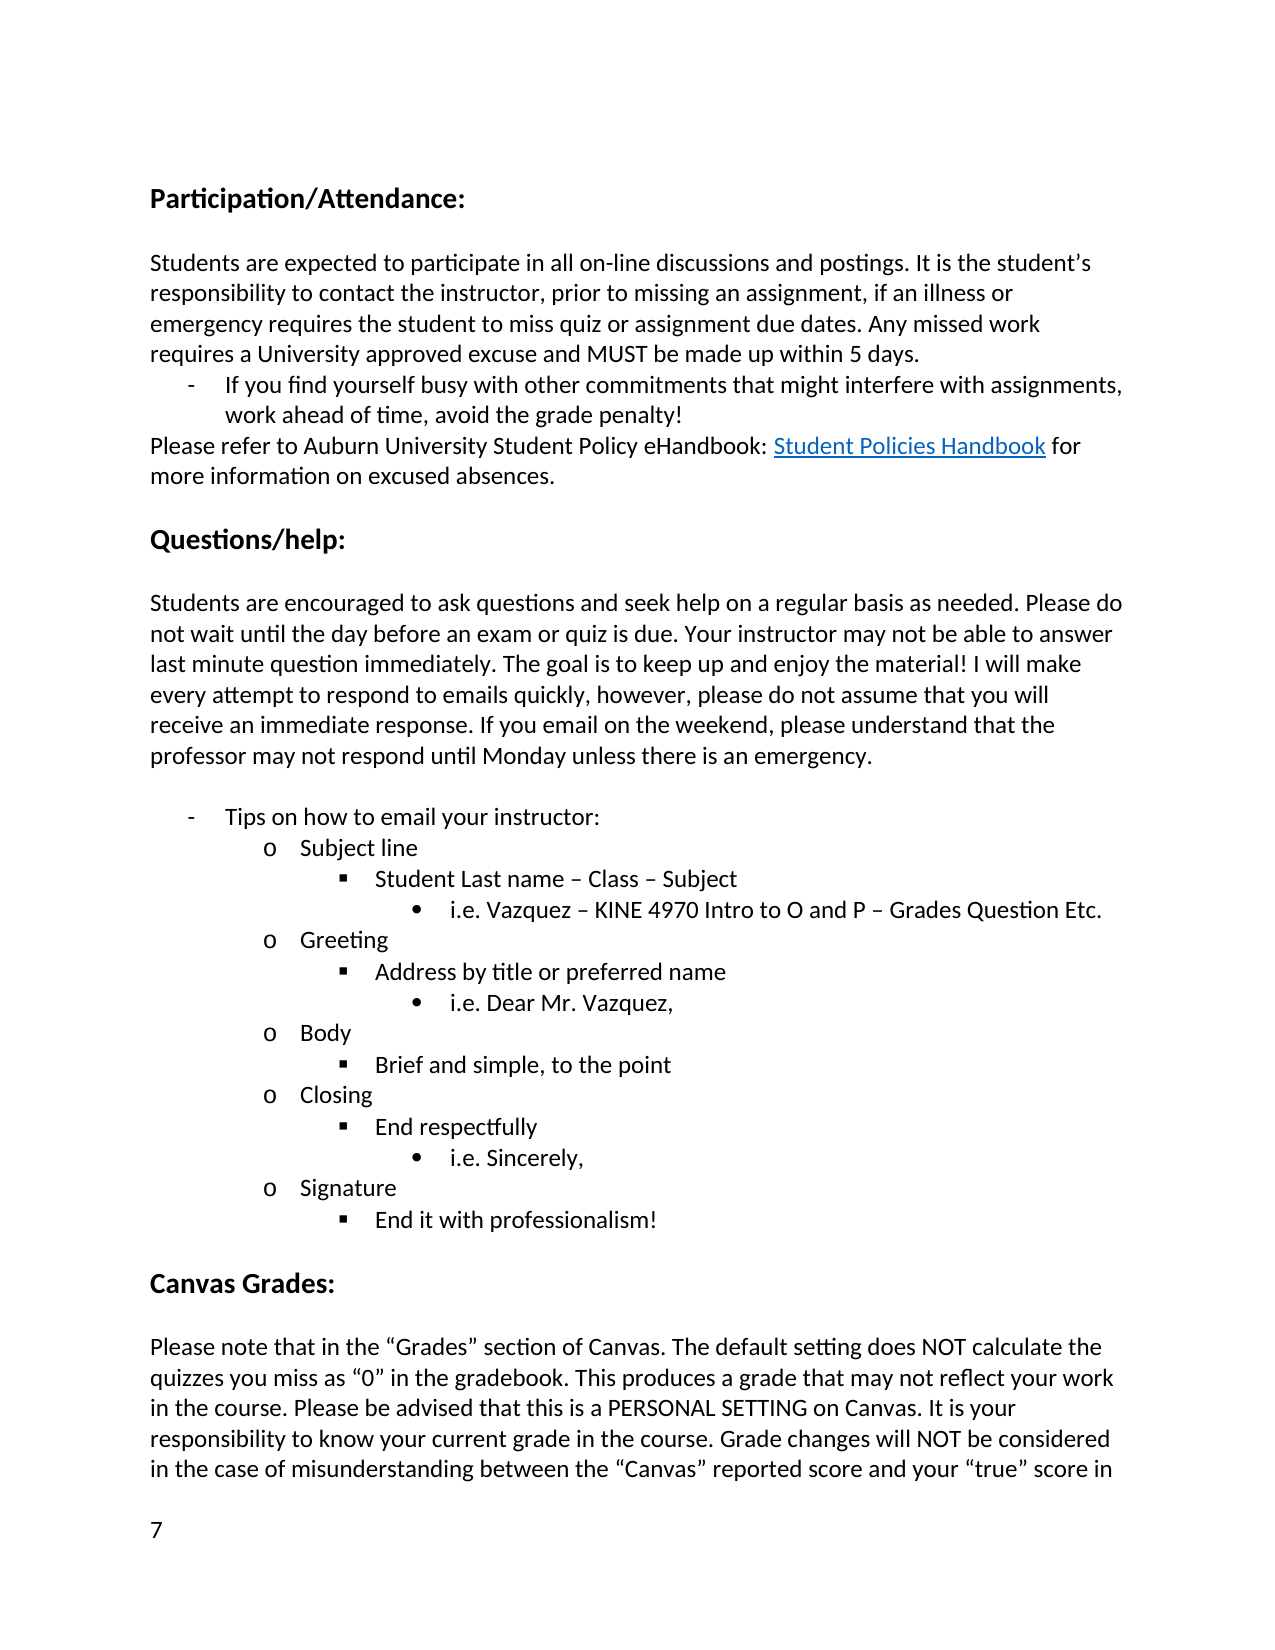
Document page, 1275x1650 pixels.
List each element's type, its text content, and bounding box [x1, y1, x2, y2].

list Address by title or preferred name [337, 956, 1125, 987]
list Body [262, 1017, 1125, 1049]
list Signature [262, 1172, 1125, 1204]
text Students are encouraged to ask questions and seek help on a regular basis as needed. Please do not wait until the day before an exam or quiz is due. Your instructor may not be able to answer last minute question immediately. The goal is to keep up and enjoy the material! I will make every attempt to respond to emails quickly, however, please do not assume that you will receive an immediate response. If you email on the weekend, please understand that the professor may not respond until Monday unless there is an emergency. [150, 587, 1125, 771]
list Brief and simple, to the point [337, 1049, 1125, 1079]
list i.e. Sincerely, [412, 1142, 1125, 1172]
text Please refer to Auburn University Student Policy eHandbook: Student Policies Handbook for more information on excused absences. [150, 430, 1125, 491]
list Closing [262, 1079, 1125, 1111]
list Tips on how to email your instructor: [187, 801, 1125, 832]
list End it with professionalism! [337, 1204, 1125, 1235]
text Participation/Attendance: [150, 181, 1125, 216]
list End respectfully [337, 1111, 1125, 1142]
list If you find yourself busy with other commitments that might interfere with assignments, work ahead of time, avoid the grade penalty! [187, 369, 1125, 430]
text Students are expected to participate in all on-line discussions and postings. It is the student’s responsibility to contact the instructor, prior to missing an assignment, if an illness or emergency requires the student to miss quiz or assignment due dates. Any missed work requires a University approved excuse and MUST be made up within 5 days. [150, 247, 1125, 369]
list Student Last name – Class – Subject [337, 863, 1125, 894]
list i.e. Vazquez – KINE 4970 Intro to O and P – Grades Question Etc. [412, 894, 1125, 924]
text Questions/help: [150, 521, 1125, 557]
text Canvas Grades: [150, 1265, 1125, 1301]
list i.e. Dear Mr. Vazquez, [412, 987, 1125, 1017]
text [150, 1331, 1125, 1484]
list Subject line [262, 832, 1125, 863]
list Greeting [262, 924, 1125, 956]
